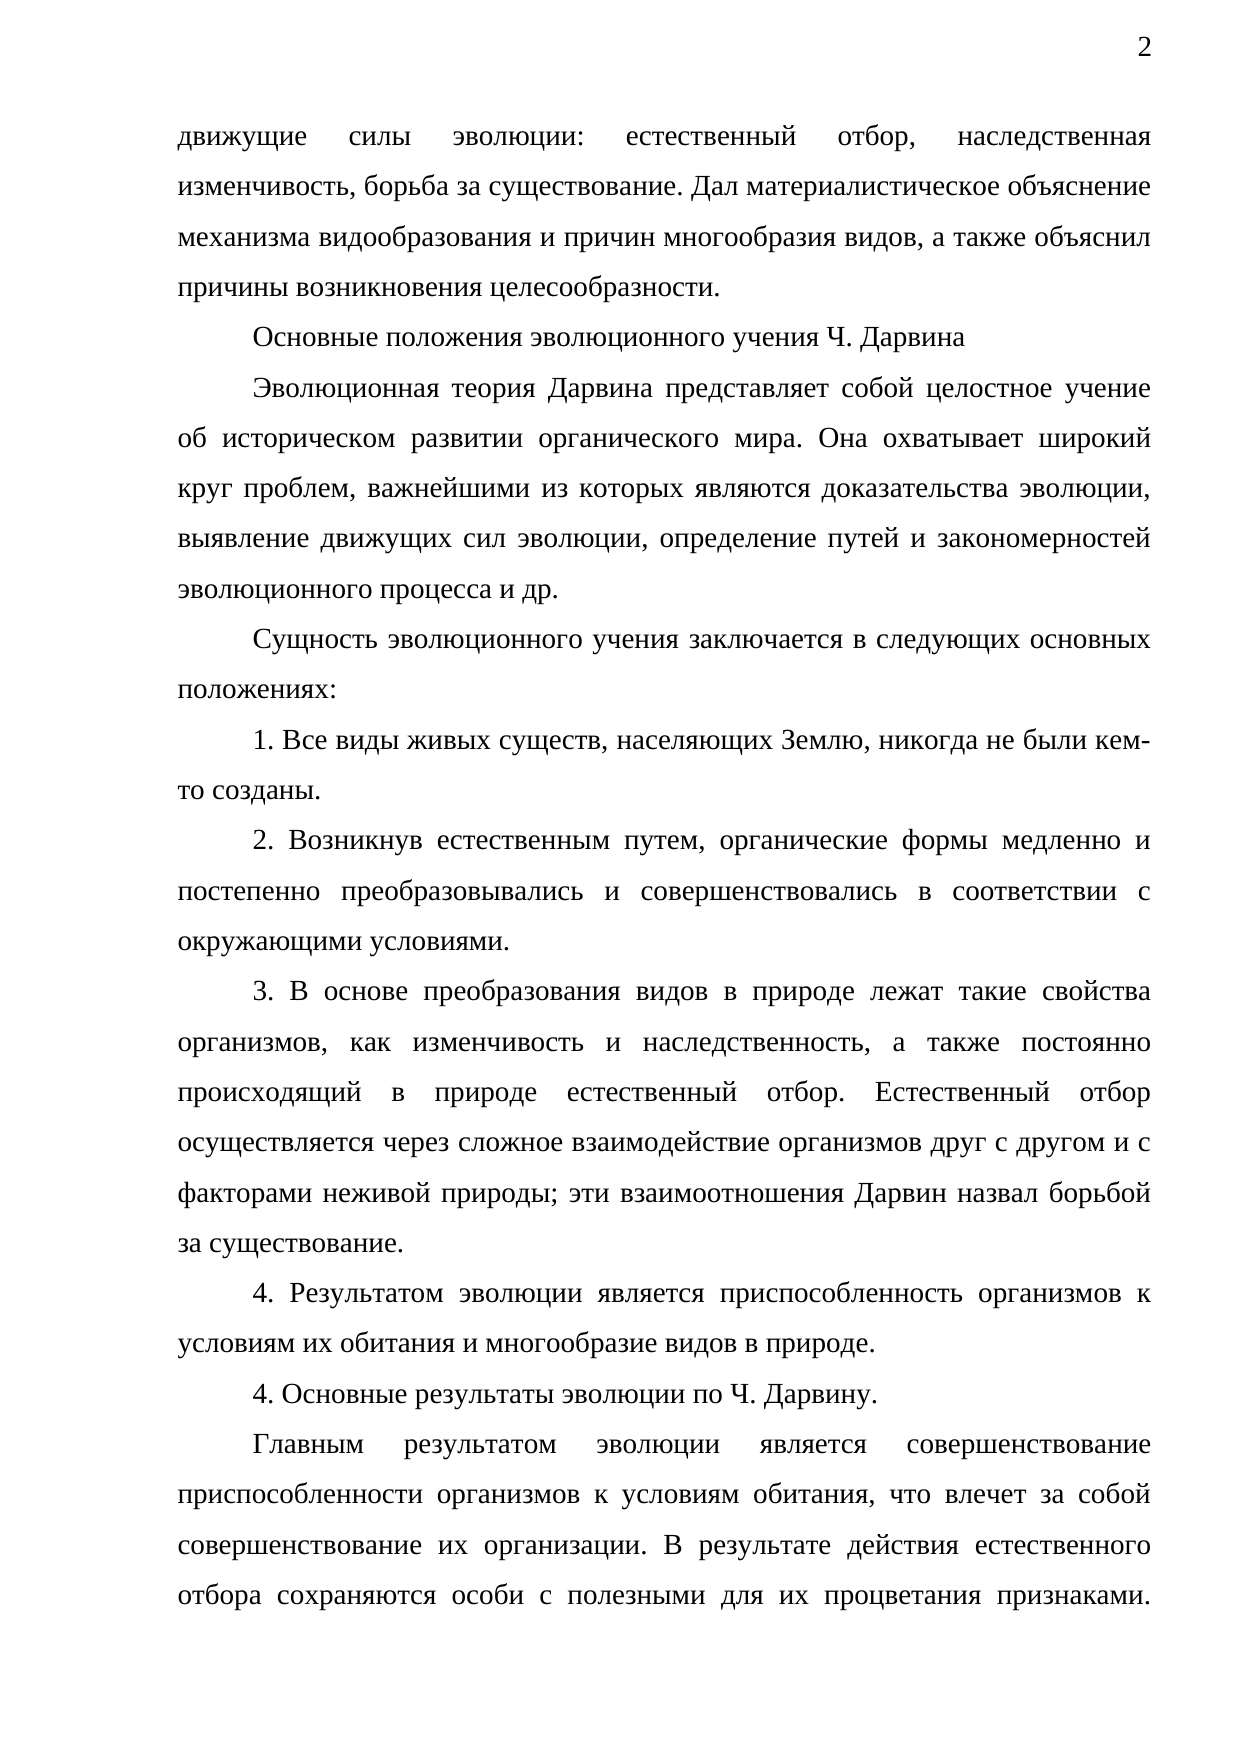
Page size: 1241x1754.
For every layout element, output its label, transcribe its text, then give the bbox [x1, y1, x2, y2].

text 4. Результатом эволюции является приспособленность организмов к условиям их обитания и многообразие видов в природе. [177, 1275, 1152, 1359]
text 2. Возникнув естественным путем, органические формы медленно и постепенно преобразовывались и совершенствовались в соответствии с окружающими условиями. [177, 822, 1152, 957]
text 1. Все виды живых существ, населяющих Землю, никогда не были кем-то созданы. [177, 722, 1152, 806]
text 3. В основе преобразования видов в природе лежат такие свойства организмов, как изменчивость и наследственность, а также постоянно происходящий в природе естественный отбор. Естественный отбор осуществляется через сложное взаимодействие организмов друг с другом и с факторами неживой природы; эти взаимоотношения Дарвин назвал борьбой за существование. [177, 973, 1152, 1258]
text 4. Основные результаты эволюции по Ч. Дарвину. [177, 1376, 1152, 1409]
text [177, 1426, 1152, 1611]
text Сущность эволюционного учения заключается в следующих основных положениях: [177, 621, 1152, 705]
text Эволюционная теория Дарвина представляет собой целостное учение об историческом развитии органического мира. Она охватывает широкий круг проблем, важнейшими из которых являются доказательства эволюции, выявление движущих сил эволюции, определение путей и закономерностей эволюционного процесса и др. [177, 370, 1152, 604]
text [177, 118, 1152, 303]
text Основные положения эволюционного учения Ч. Дарвина [177, 319, 1152, 353]
